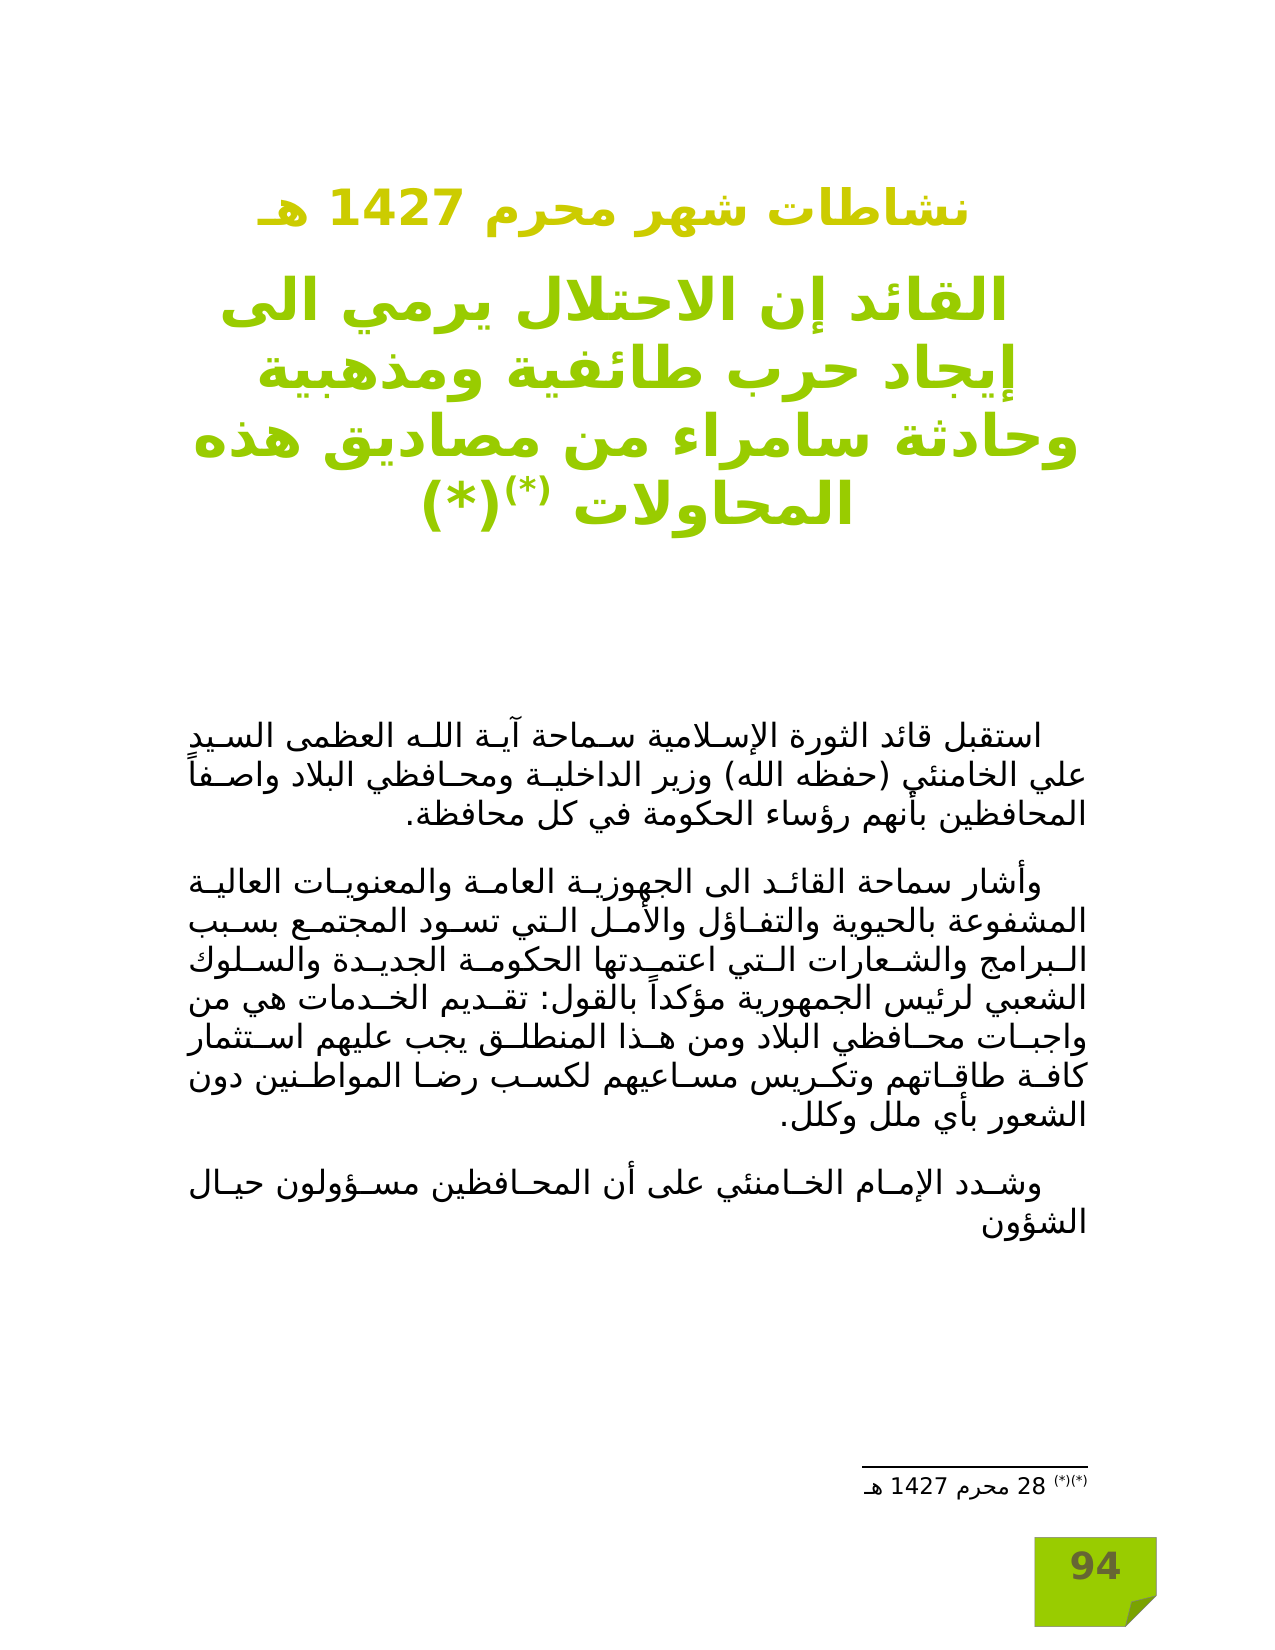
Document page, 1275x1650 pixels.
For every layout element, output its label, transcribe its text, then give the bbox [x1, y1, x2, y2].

text القائد إن الاحتلال يرمي الى إيجاد حرب طائفية ومذهبية وحادثة سامراء من مصاديق هذه المحاولات (*) [187, 267, 1087, 538]
text وأشار سماحة القائد الى الجهوزية العامة والمعنويات العالية المشفوعة بالحيوية والتفاؤل والأمل التي تسود المجتمع بسبب البرامج والشعارات التي اعتمدتها الحكومة الجديدة والسلوك الشعبي لرئيس الجمهورية مؤكداً بالقول: تقديم الخدمات هي من واجبات محافظي البلاد ومن هذا المنطلق يجب عليهم استثمار كافة طاقاتهم وتكريس مساعيهم لكسب رضا المواطنين دون الشعور بأي ملل وكلل. [187, 862, 1087, 1134]
text نشاطات شهر محرم 1427 هـ [187, 179, 1087, 237]
text وشدد الإمام الخامنئي على أن المحافظين مسؤولون حيال الشؤون [187, 1163, 1087, 1241]
text استقبل قائد الثورة الإسلامية سماحة آية الله العظمى السيد علي الخامنئي (حفظه الله) وزير الداخلية ومحافظي البلاد واصفاً المحافظين بأنهم رؤساء الحكومة في كل محافظة. [187, 717, 1087, 833]
